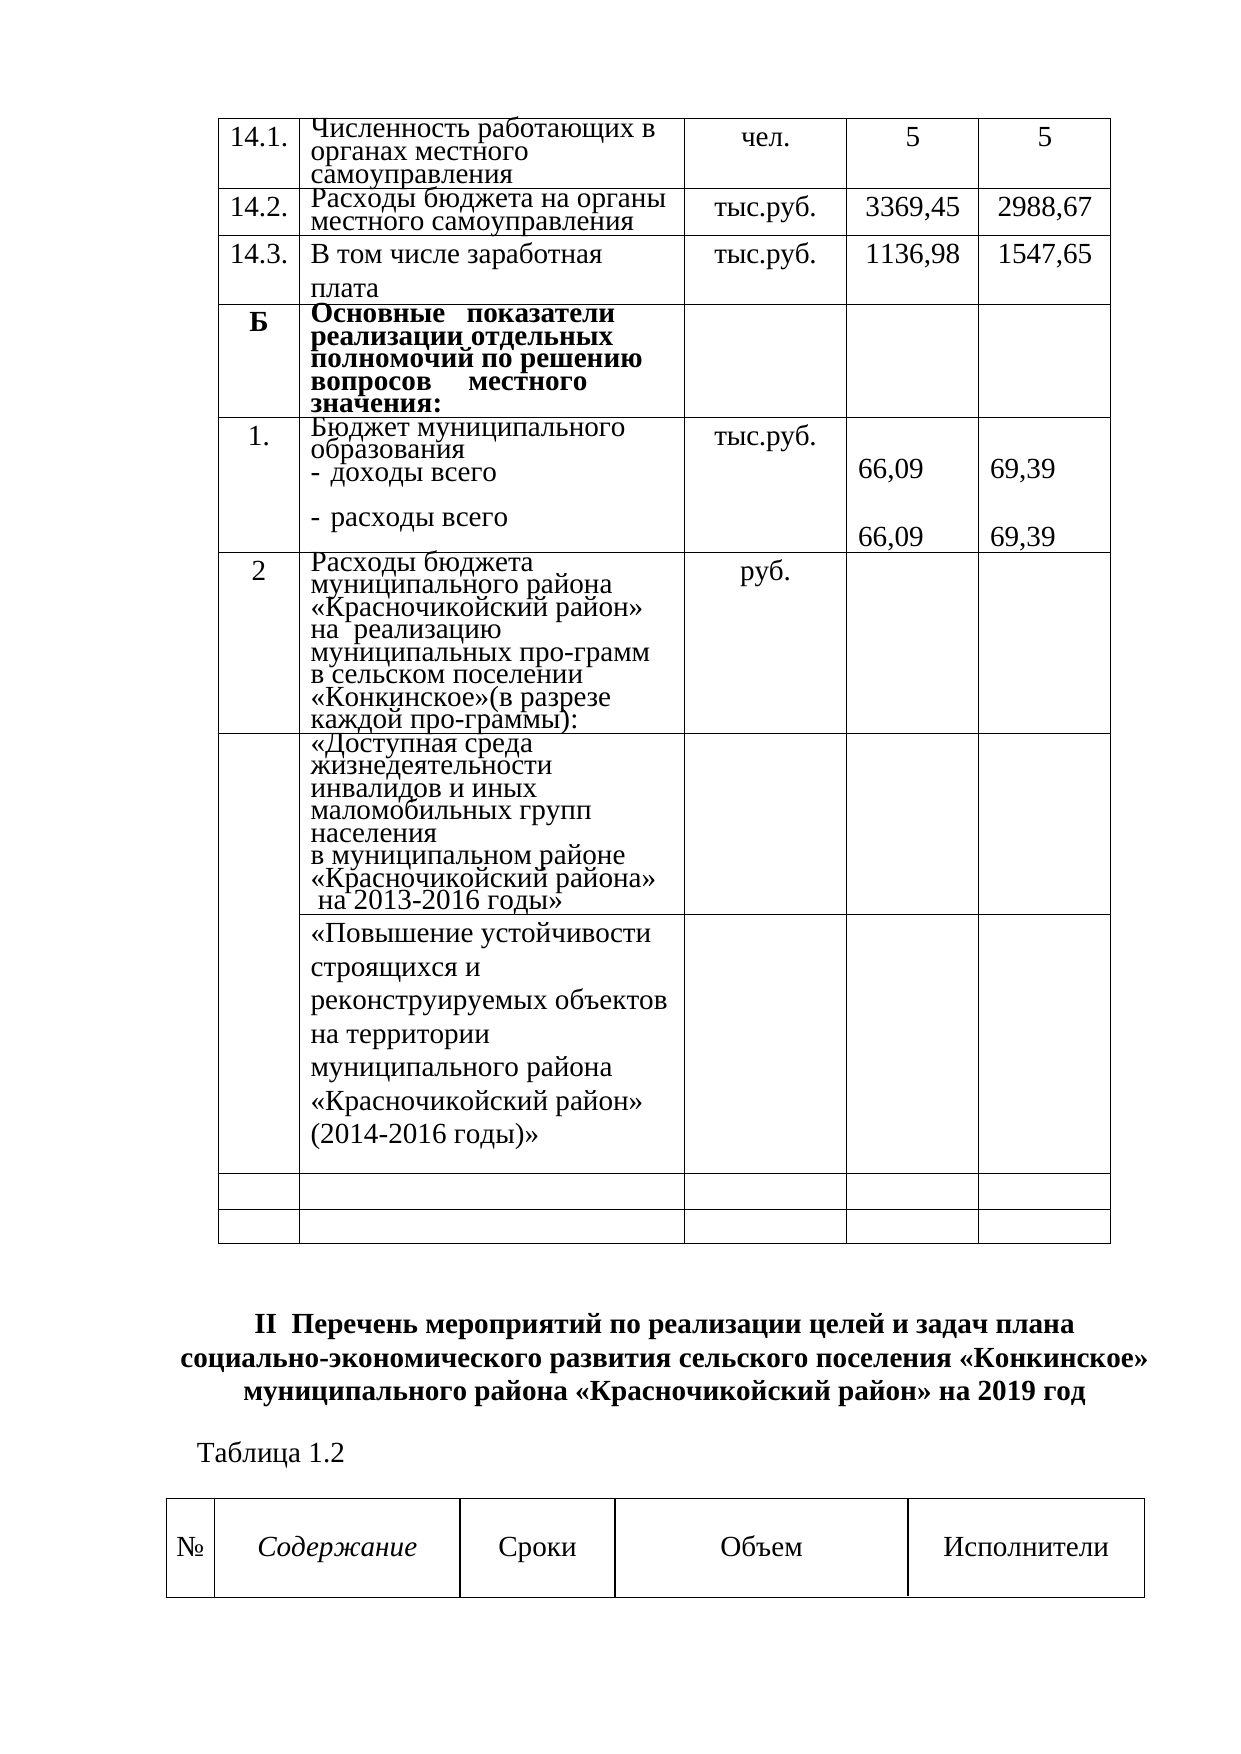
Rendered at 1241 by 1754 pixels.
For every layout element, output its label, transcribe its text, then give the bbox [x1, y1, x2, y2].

table_cell [979, 305, 1110, 417]
table_cell [847, 1210, 978, 1243]
table_cell [685, 305, 846, 417]
table_cell «Повышение устойчивости строящихся и реконструируемых объектов на территории муниципального района «Красночикойский район» (2014-2016 годы)» [300, 915, 684, 1173]
table_cell [219, 1174, 299, 1208]
table_cell 69,39 69,39 [979, 418, 1110, 552]
table_header Сроки выполнения [461, 1499, 614, 1597]
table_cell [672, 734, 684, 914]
table_cell 14.2. [219, 189, 299, 235]
table_cell тыс.руб. [685, 236, 846, 303]
table_cell [685, 734, 846, 914]
table_cell руб. [685, 553, 846, 733]
table_cell 14.1. [219, 119, 299, 188]
table_cell Б [219, 305, 299, 417]
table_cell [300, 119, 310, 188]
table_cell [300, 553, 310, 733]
table_cell [847, 1174, 978, 1208]
table_cell 66,09 66,09 [847, 418, 978, 552]
table_cell 1547,65 [979, 236, 1110, 303]
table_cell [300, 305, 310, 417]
table_cell [835, 1210, 846, 1243]
table_cell 2 [219, 553, 299, 733]
table_cell [847, 553, 978, 733]
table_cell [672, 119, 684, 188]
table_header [215, 1499, 459, 1597]
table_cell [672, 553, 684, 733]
table_cell тыс.руб. [685, 418, 846, 552]
table_cell [847, 734, 978, 914]
table_cell [979, 1174, 1110, 1208]
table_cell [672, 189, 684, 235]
table_cell [219, 1210, 229, 1243]
table_cell [979, 915, 1110, 1173]
table_header № [167, 1499, 214, 1597]
table_cell чел. [685, 119, 846, 188]
table_cell [288, 1210, 299, 1243]
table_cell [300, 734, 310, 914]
table_cell 1136,98 [847, 236, 978, 303]
table_cell [847, 305, 978, 417]
table_cell [300, 1210, 684, 1243]
table_cell [979, 734, 1110, 914]
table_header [616, 1499, 908, 1597]
table_cell 3369,45 [847, 189, 978, 235]
table_cell 2988,67 [979, 189, 1110, 235]
table_cell тыс.руб. [685, 189, 846, 235]
table_cell [685, 1210, 696, 1243]
table_cell 5 [847, 119, 978, 188]
table_cell 1. [219, 418, 299, 552]
table_cell [300, 1174, 684, 1208]
table_header Исполнители [908, 1499, 1144, 1597]
table_cell [979, 1210, 1110, 1243]
text II​ Перечень мероприятий по реализации целей и задач плана социально-экономического развития сельского поселения «Конкинское» муниципального района «Красночикойский район» на 2019 год [177, 1306, 1152, 1407]
table_cell [685, 915, 846, 1173]
table_cell [847, 915, 978, 1173]
text Таблица 1.2 [197, 1435, 1152, 1469]
table_cell [219, 734, 299, 1173]
table_cell 5 [979, 119, 1110, 188]
table_cell Бюджет муниципального образования - доходы всего - расходы всего [300, 418, 684, 552]
table_cell 14.3. [219, 236, 299, 303]
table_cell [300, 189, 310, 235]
table_cell [979, 553, 1110, 733]
table_cell [685, 1174, 846, 1208]
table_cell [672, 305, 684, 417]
